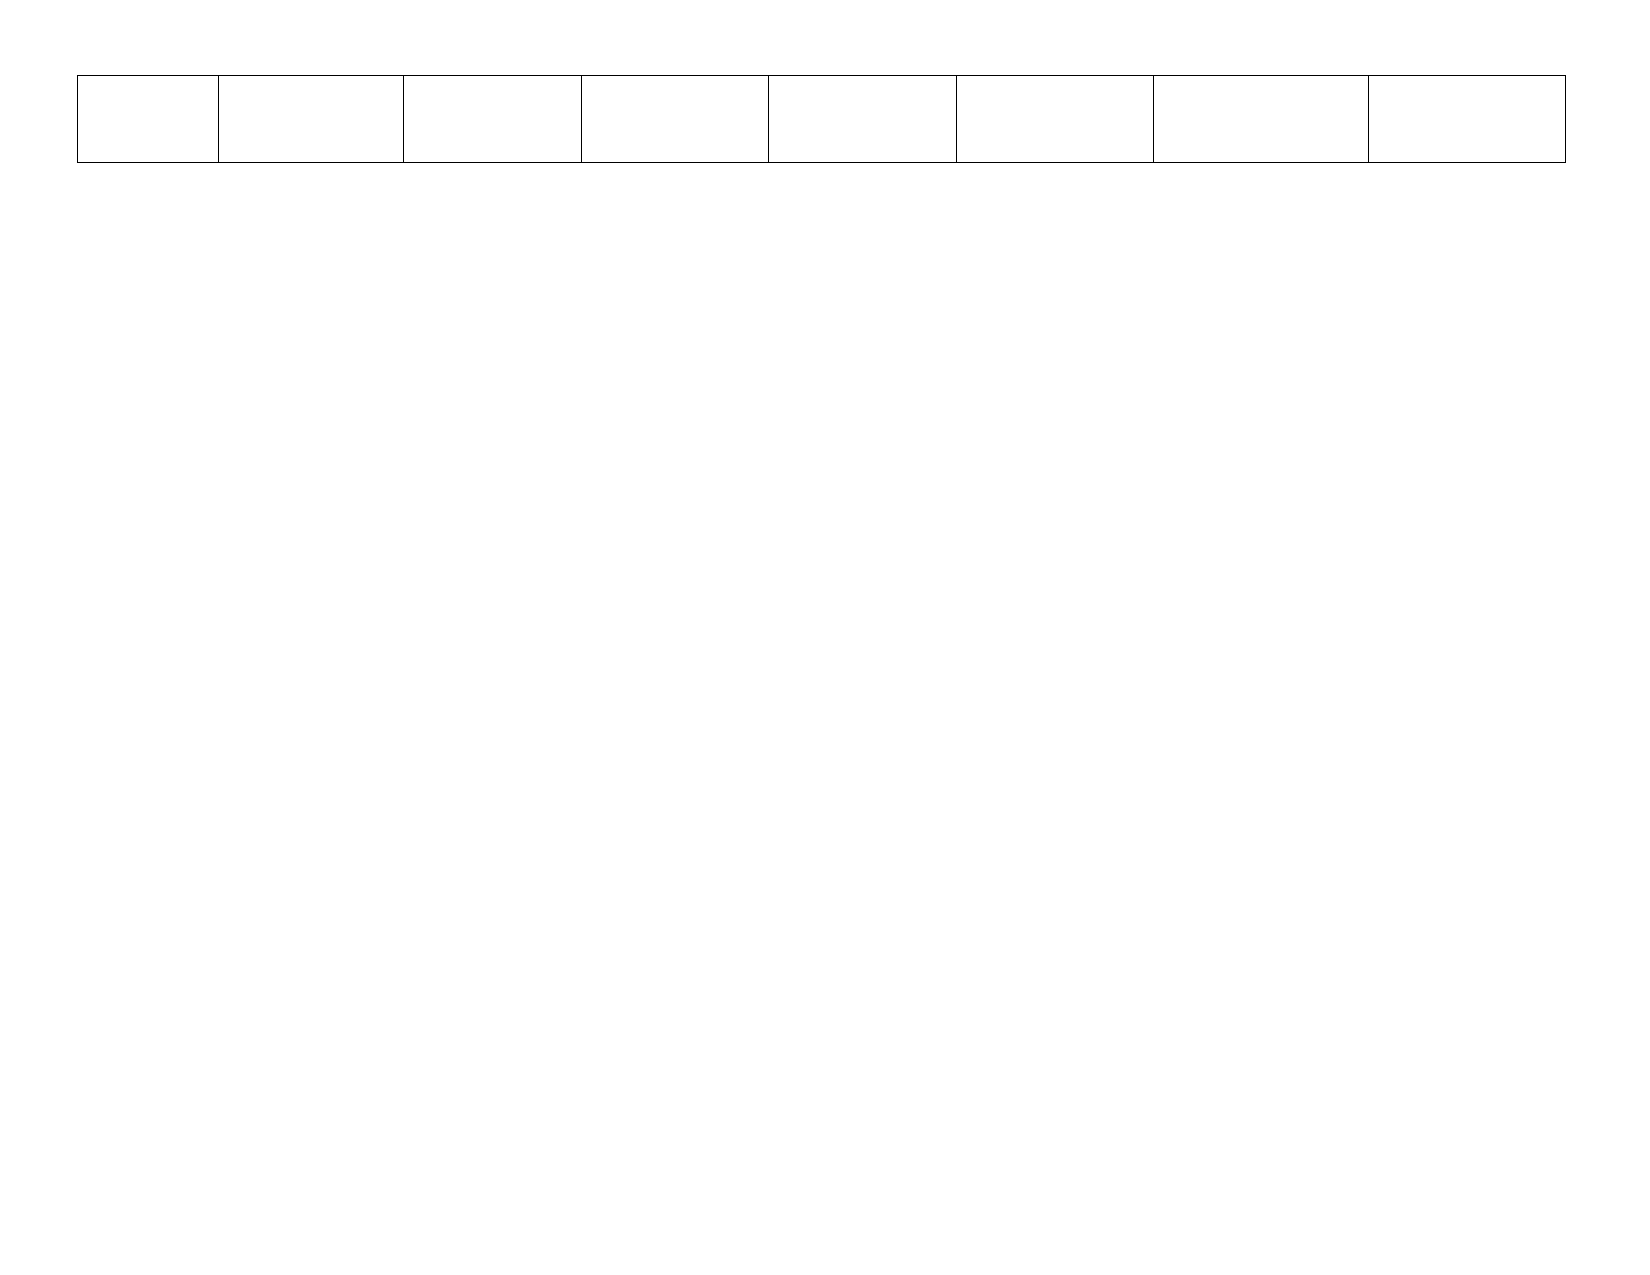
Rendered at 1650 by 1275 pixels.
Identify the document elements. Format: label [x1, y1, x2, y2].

table_cell [78, 76, 218, 162]
table_cell [769, 76, 956, 162]
table_cell [1369, 76, 1565, 162]
table_cell [1154, 76, 1368, 162]
table_cell [404, 76, 581, 162]
table_cell [957, 76, 1153, 162]
table_cell [582, 76, 768, 162]
table_cell [219, 76, 403, 162]
